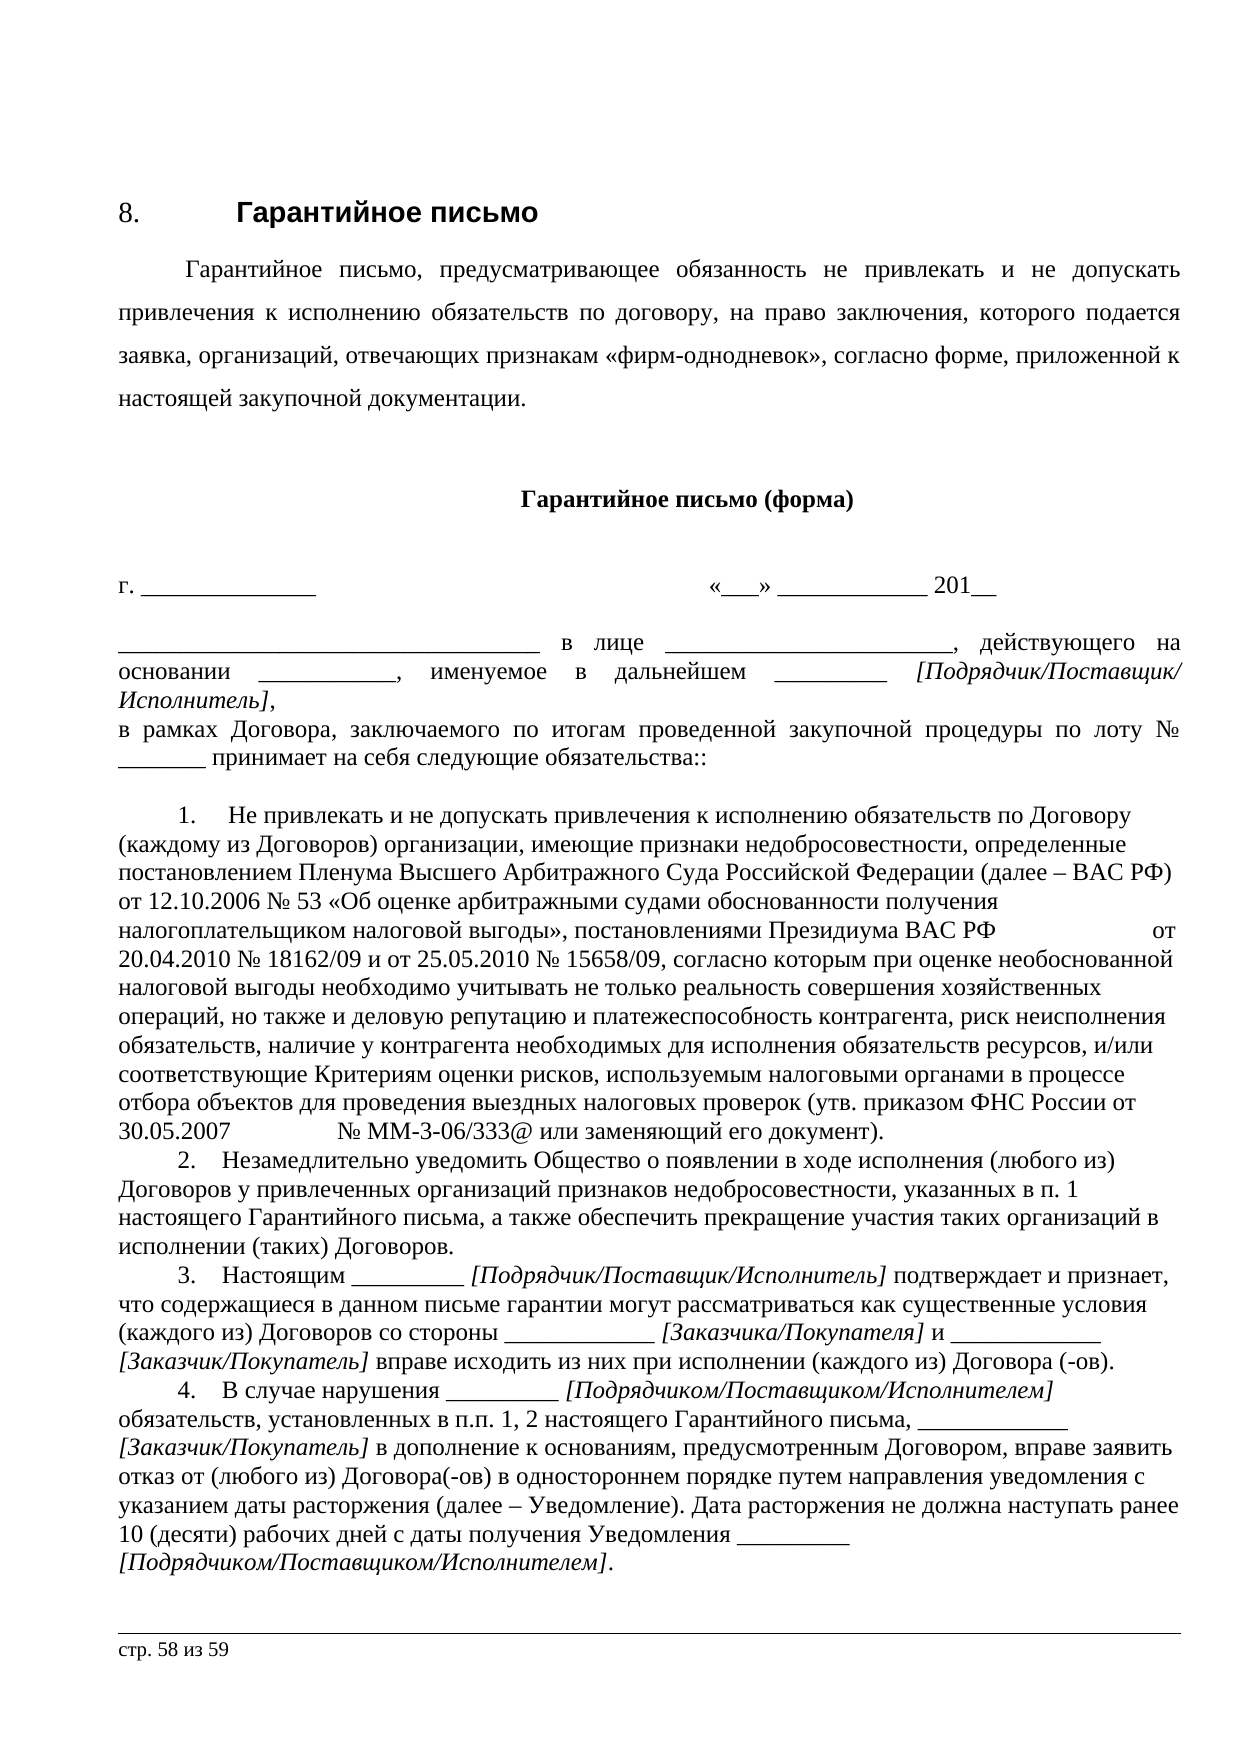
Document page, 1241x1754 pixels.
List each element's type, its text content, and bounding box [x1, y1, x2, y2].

subtitle Гарантийное письмо [118, 195, 1181, 229]
text __________________________________ в лице _______________________, действующего на основании ___________, именуемое в дальнейшем _________ [Подрядчик/Поставщик/ Исполнитель], [118, 627, 1181, 714]
text г. ______________ «___» ____________ 201__ [118, 570, 1181, 599]
list Незамедлительно уведомить Общество о появлении в ходе исполнения (любого из) Договоров у привлеченных организаций признаков недобросовестности, указанных в п. 1 настоящего Гарантийного письма, а также обеспечить прекращение участия таких организаций в исполнении (таких) Договоров. [118, 1145, 1181, 1260]
list Не привлекать и не допускать привлечения к исполнению обязательств по Договору (каждому из Договоров) организации, имеющие признаки недобросовестности, определенные постановлением Пленума Высшего Арбитражного Суда Российской Федерации (далее – ВАС РФ) от 12.10.2006 № 53 «Об оценке арбитражными судами обоснованности получения налогоплательщиком налоговой выгоды», постановлениями Президиума ВАС РФ от 20.04.2010 № 18162/09 и от 25.05.2010 № 15658/09, согласно которым при оценке необоснованной налоговой выгоды необходимо учитывать не только реальность совершения хозяйственных операций, но также и деловую репутацию и платежеспособность контрагента, риск неисполнения обязательств, наличие у контрагента необходимых для исполнения обязательств ресурсов, и/или соответствующие Критериям оценки рисков, используемым налоговыми органами в процессе отбора объектов для проведения выездных налоговых проверок (утв. приказом ФНС России от 30.05.2007 № ММ-3-06/333@ или заменяющий его документ). [118, 800, 1181, 1145]
list Настоящим _________ [Подрядчик/Поставщик/Исполнитель] подтверждает и признает, что содержащиеся в данном письме гарантии могут рассматриваться как существенные условия (каждого из) Договоров со стороны ____________ [Заказчика/Покупателя] и ____________ [Заказчик/Покупатель] вправе исходить из них при исполнении (каждого из) Договора (-ов). [118, 1260, 1181, 1375]
text в рамках Договора, заключаемого по итогам проведенной закупочной процедуры по лоту № _______ принимает на себя следующие обязательства:: [118, 714, 1181, 771]
text Гарантийное письмо, предусматривающее обязанность не привлекать и не допускать привлечения к исполнению обязательств по договору, на право заключения, которого подается заявка, организаций, отвечающих признакам «фирм-однодневок», согласно форме, приложенной к настоящей закупочной документации. [118, 254, 1181, 412]
text Гарантийное письмо (форма) [118, 484, 1181, 512]
list В случае нарушения _________ [Подрядчиком/Поставщиком/Исполнителем] обязательств, установленных в п.п. 1, 2 настоящего Гарантийного письма, ____________ [Заказчик/Покупатель] в дополнение к основаниям, предусмотренным Договором, вправе заявить отказ от (любого из) Договора(-ов) в одностороннем порядке путем направления уведомления с указанием даты расторжения (далее – Уведомление). Дата расторжения не должна наступать ранее 10 (десяти) рабочих дней с даты получения Уведомления _________ [Подрядчиком/Поставщиком/Исполнителем]. [118, 1375, 1181, 1576]
